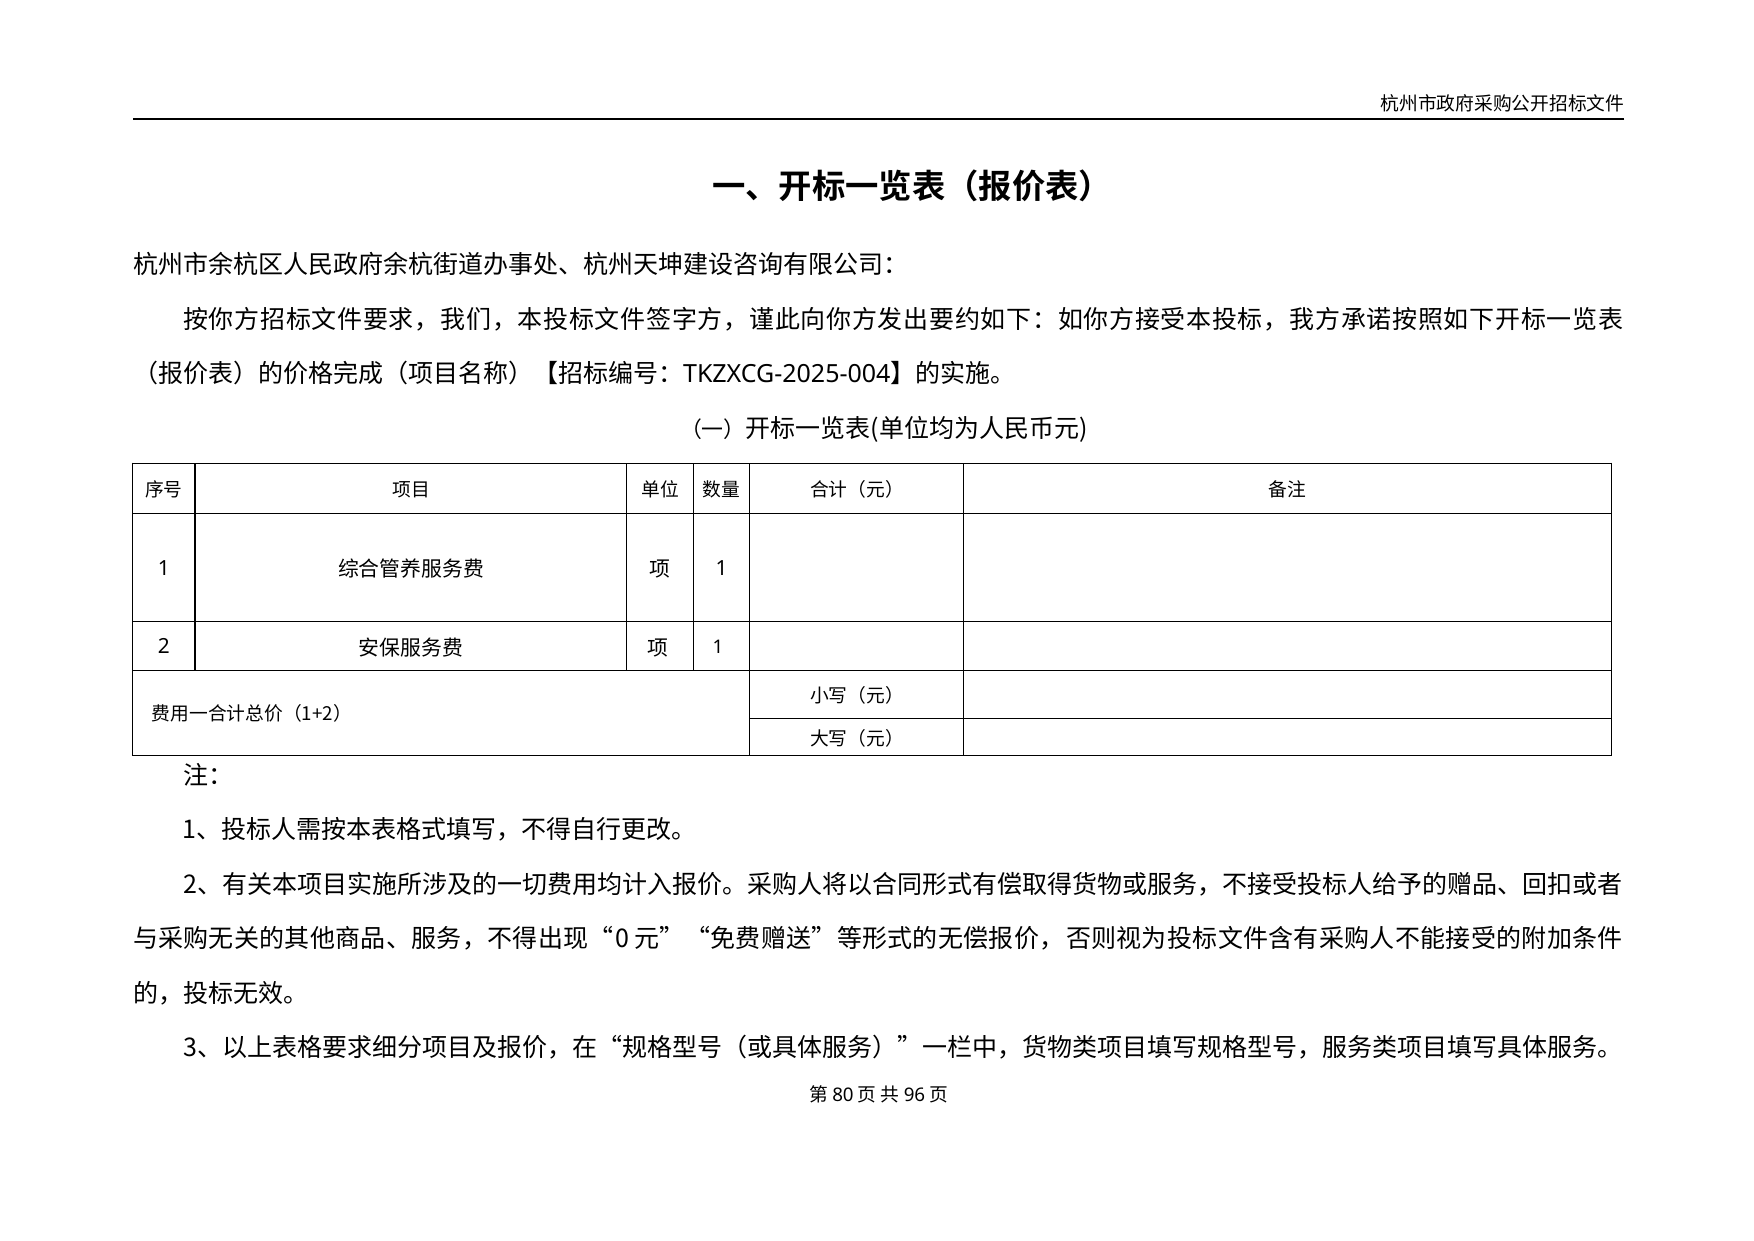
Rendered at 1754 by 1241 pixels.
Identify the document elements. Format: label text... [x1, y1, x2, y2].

table_cell [964, 514, 1611, 621]
table_cell [964, 671, 1611, 718]
table_cell [750, 622, 963, 669]
table_cell 2 [133, 622, 194, 669]
text 1、投标人需按本表格式填写，不得自行更改。 [133, 810, 1624, 846]
text 一、开标一览表（报价表） [133, 160, 1624, 208]
table_header 合计（元） [750, 464, 963, 513]
table_cell 1 [694, 622, 749, 669]
table_cell 小写（元） [750, 671, 963, 718]
table_header 序号 [133, 464, 194, 513]
table_header 项目 [196, 464, 626, 513]
table_header 数量 [694, 464, 749, 513]
list 开标一览表(单位均为人民币元) [680, 408, 1624, 444]
table_cell [964, 719, 1611, 754]
table_cell 1 [694, 514, 749, 621]
table_cell 综合管养服务费 [196, 514, 626, 621]
table_header 备注 [964, 464, 1611, 513]
table_header 单位 [627, 464, 693, 513]
text 2、有关本项目实施所涉及的一切费用均计入报价。采购人将以合同形式有偿取得货物或服务，不接受投标人给予的赠品、回扣或者与采购无关的其他商品、服务，不得出现“0元”“免费赠送”等形式的无偿报价，否则视为投标文件含有采购人不能接受的附加条件的，投标无效。 [133, 864, 1624, 1009]
table_cell 安保服务费 [196, 622, 626, 669]
text 3、以上表格要求细分项目及报价，在“规格型号（或具体服务）”一栏中，货物类项目填写规格型号，服务类项目填写具体服务。 [133, 1027, 1624, 1064]
table_cell 项 [627, 622, 693, 669]
text 杭州市余杭区人民政府余杭街道办事处、杭州天坤建设咨询有限公司： [133, 245, 1624, 281]
table_cell [750, 514, 963, 621]
table_cell [964, 622, 1611, 669]
table_cell 费用一合计总价（1+2） [133, 671, 749, 754]
table_cell 项 [627, 514, 693, 621]
text 按你方招标文件要求，我们，本投标文件签字方，谨此向你方发出要约如下：如你方接受本投标，我方承诺按照如下开标一览表（报价表）的价格完成（项目名称）【招标编号：TKZXCG-2025-004】的实施。 [133, 299, 1624, 390]
text 注： [183, 756, 1624, 792]
table_cell 1 [133, 514, 194, 621]
table_cell 大写（元） [750, 719, 963, 754]
